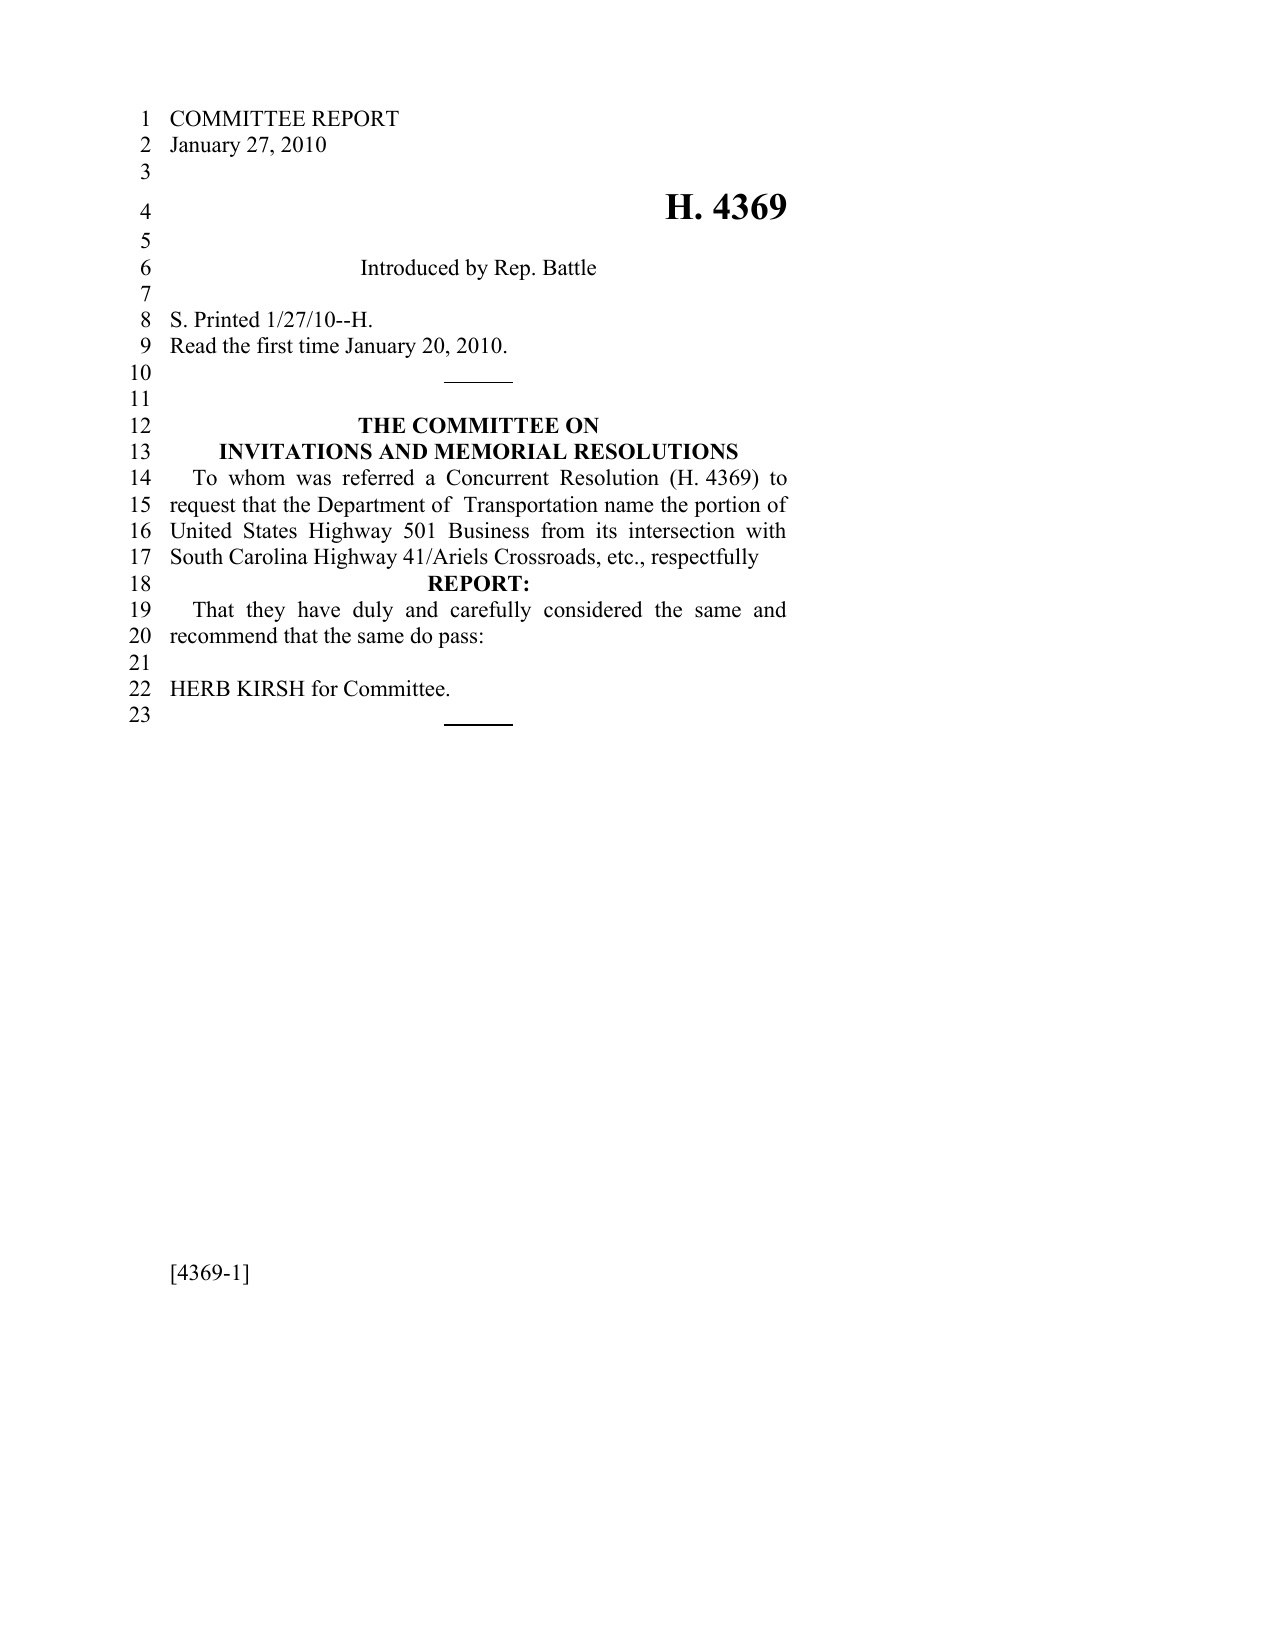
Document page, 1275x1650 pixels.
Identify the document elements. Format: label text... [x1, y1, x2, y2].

text That they have duly and carefully considered the same and recommend that the same do pass: [169, 596, 787, 649]
text THE COMMITTEE ON [169, 412, 787, 438]
text INVITATIONS AND MEMORIAL RESOLUTIONS [169, 438, 787, 464]
text H. 4369 [169, 184, 787, 227]
text Introduced by Rep. Battle [169, 253, 787, 280]
text Read the first time January 20, 2010. [169, 333, 787, 359]
text S. Printed 1/27/10--H. [169, 306, 787, 333]
text To whom was referred a Concurrent Resolution (H. 4369) to request that the Department of Transportation name the portion of United States Highway 501 Business from its intersection with South Carolina Highway 41/Ariels Crossroads, etc., respectfully [169, 464, 787, 570]
text REPORT: [169, 570, 787, 596]
text HERB KIRSH for Committee. [169, 675, 787, 702]
text January 27, 2010 [169, 131, 787, 158]
text COMMITTEE REPORT [169, 105, 787, 131]
